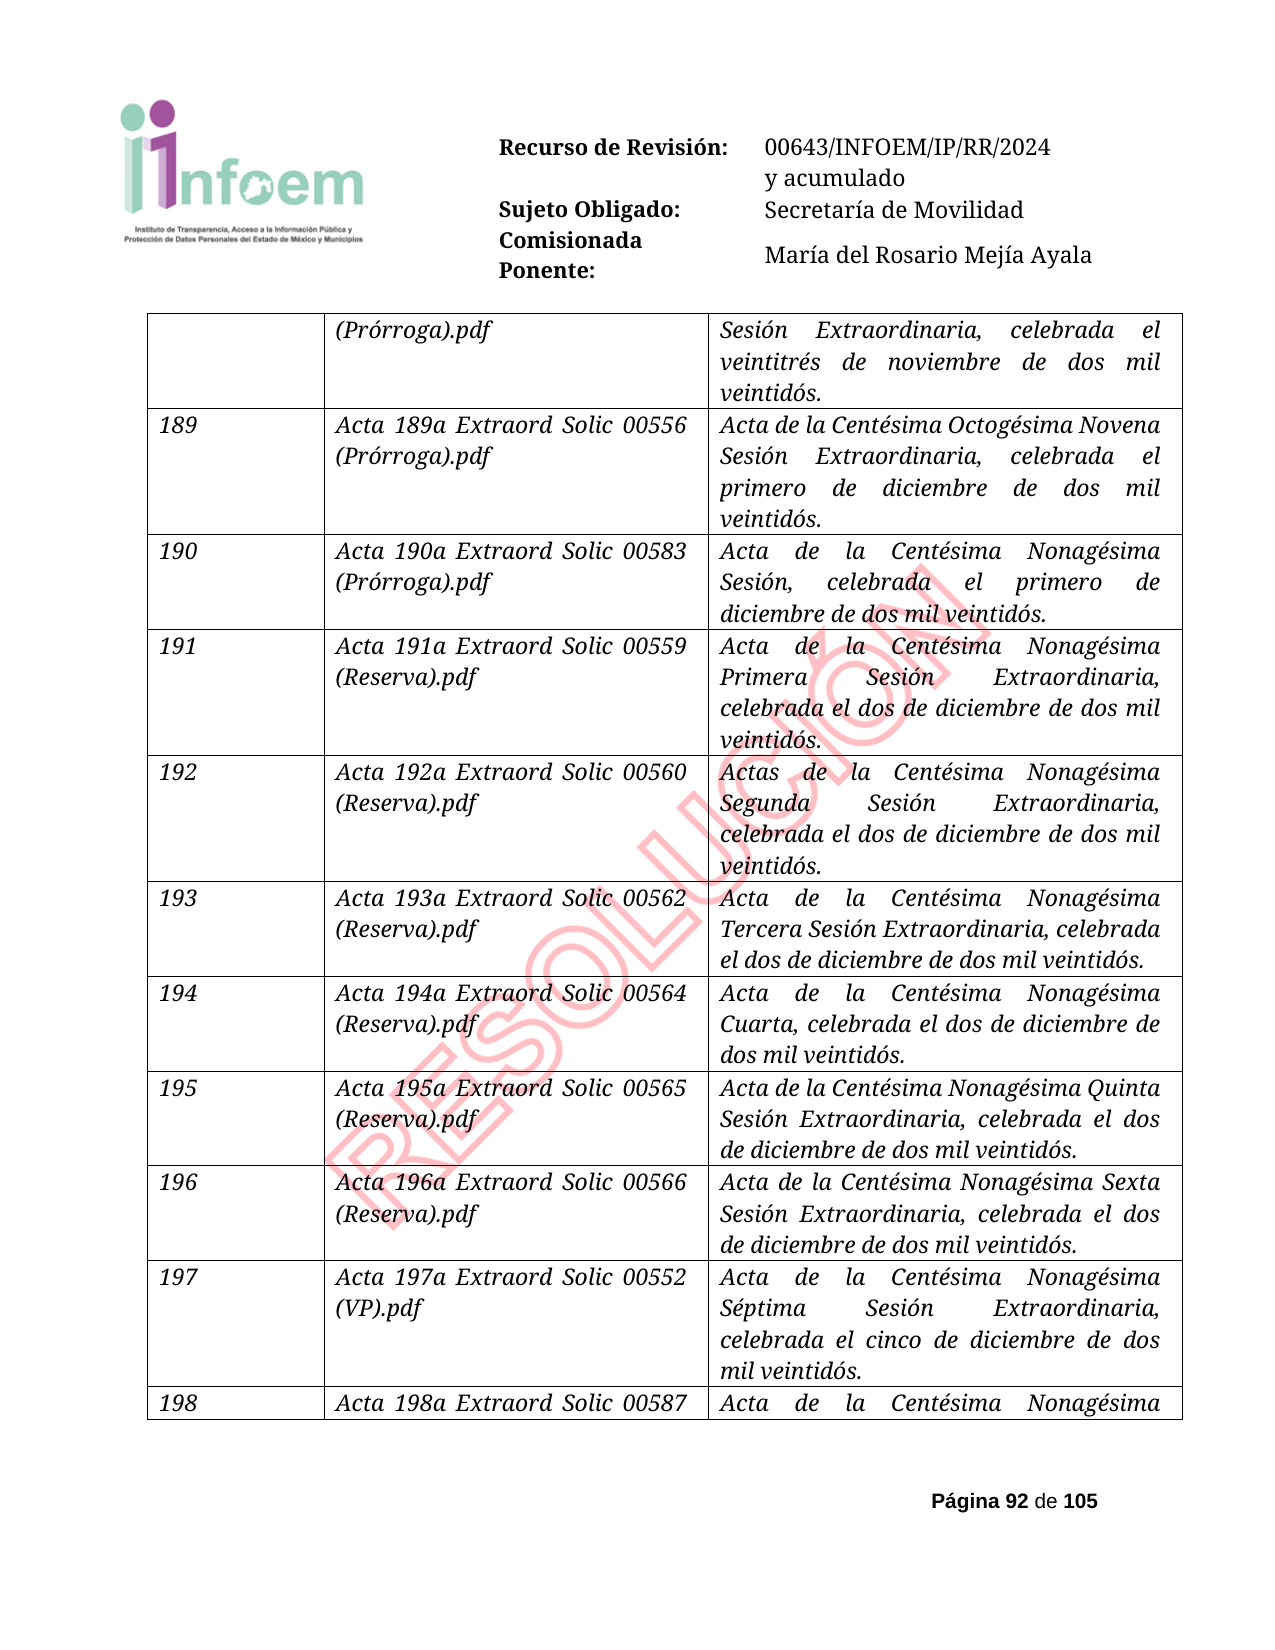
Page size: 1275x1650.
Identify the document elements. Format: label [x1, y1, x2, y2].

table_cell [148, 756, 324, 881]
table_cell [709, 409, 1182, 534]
picture [0, 39, 1275, 1650]
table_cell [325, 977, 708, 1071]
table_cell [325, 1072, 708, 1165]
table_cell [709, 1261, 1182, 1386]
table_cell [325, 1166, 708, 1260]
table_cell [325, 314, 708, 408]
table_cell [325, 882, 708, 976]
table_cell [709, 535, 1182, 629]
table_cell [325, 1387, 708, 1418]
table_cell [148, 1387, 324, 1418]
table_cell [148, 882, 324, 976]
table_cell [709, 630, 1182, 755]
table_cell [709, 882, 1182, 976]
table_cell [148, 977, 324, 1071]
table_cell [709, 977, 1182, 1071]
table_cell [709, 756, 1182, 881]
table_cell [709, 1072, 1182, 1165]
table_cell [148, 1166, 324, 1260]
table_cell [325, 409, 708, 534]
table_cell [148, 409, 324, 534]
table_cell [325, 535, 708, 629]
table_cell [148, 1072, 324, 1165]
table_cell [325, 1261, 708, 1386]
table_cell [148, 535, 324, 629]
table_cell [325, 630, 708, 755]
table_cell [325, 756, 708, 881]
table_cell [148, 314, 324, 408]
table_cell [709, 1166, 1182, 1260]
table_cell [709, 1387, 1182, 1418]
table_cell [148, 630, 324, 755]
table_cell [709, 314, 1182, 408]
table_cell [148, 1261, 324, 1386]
